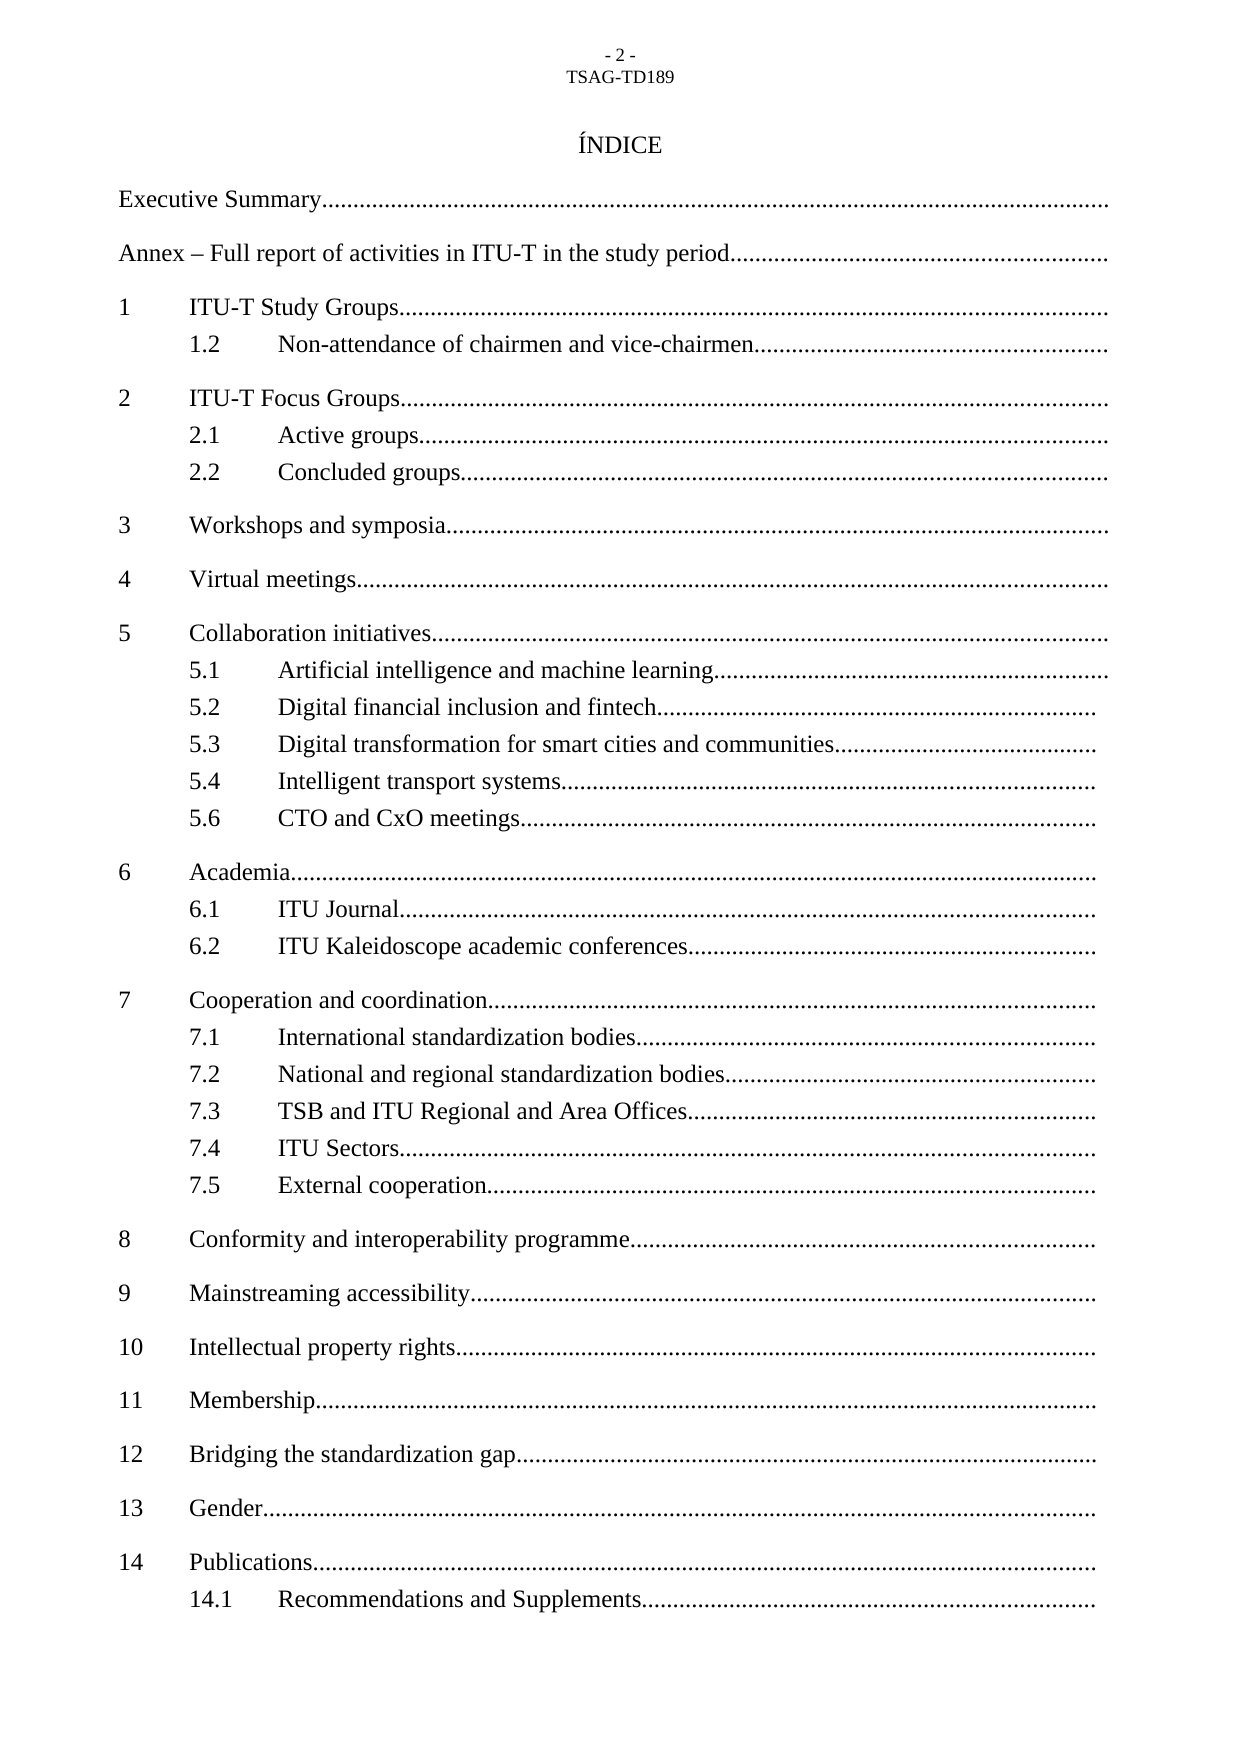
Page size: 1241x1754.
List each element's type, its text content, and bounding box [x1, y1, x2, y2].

text 7.4 ITU Sectors 17 [189, 1133, 1033, 1162]
text 14 Publications 27 [118, 1547, 1033, 1576]
text 2.2 Concluded groups 7 [189, 457, 1033, 486]
text 9 Mainstreaming accessibility 19 [118, 1278, 1033, 1307]
text 11 Membership 21 [118, 1386, 1033, 1414]
text 2.1 Active groups 7 [189, 420, 1033, 448]
text 3 Workshops and symposia 8 [118, 511, 1033, 539]
text 7 Cooperation and coordination 16 [118, 985, 1033, 1014]
text 8 Conformity and interoperability programme 19 [118, 1224, 1033, 1253]
text 4 Virtual meetings 8 [118, 564, 1033, 593]
text 2 ITU-T Focus Groups 7 [118, 383, 1033, 411]
text 7.1 International standardization bodies 16 [189, 1022, 1033, 1051]
text 5.6 CTO and CxO meetings 14 [189, 803, 1033, 832]
text 6.1 ITU Journal 15 [189, 894, 1033, 923]
text 7.3 TSB and ITU Regional and Area Offices 17 [189, 1096, 1033, 1125]
text 6 Academia 15 [118, 857, 1033, 886]
text 5.1 Artificial intelligence and machine learning 9 [189, 655, 1033, 684]
text ÍNDICE [118, 131, 1122, 159]
text 1 ITU-T Study Groups 6 [118, 292, 1033, 321]
text Executive Summary 4 [118, 184, 1033, 213]
text 13 Gender 25 [118, 1493, 1033, 1522]
text 6.2 ITU Kaleidoscope academic conferences 15 [189, 931, 1033, 960]
text Annex – Full report of activities in ITU-T in the study period 6 [118, 238, 1033, 267]
text 7.5 External cooperation 18 [189, 1171, 1033, 1199]
text 5 Collaboration initiatives 9 [118, 618, 1033, 647]
text 7.2 National and regional standardization bodies 16 [189, 1059, 1033, 1088]
text 5.4 Intelligent transport systems 14 [189, 766, 1033, 795]
text 14.1 Recommendations and Supplements 27 [189, 1584, 1033, 1613]
text 1.2 Non-attendance of chairmen and vice-chairmen 6 [189, 329, 1033, 358]
text 5.3 Digital transformation for smart cities and communities 13 [189, 729, 1033, 758]
text 5.2 Digital financial inclusion and fintech 11 [189, 692, 1033, 721]
text 10 Intellectual property rights 20 [118, 1332, 1033, 1361]
text 12 Bridging the standardization gap 22 [118, 1439, 1033, 1468]
